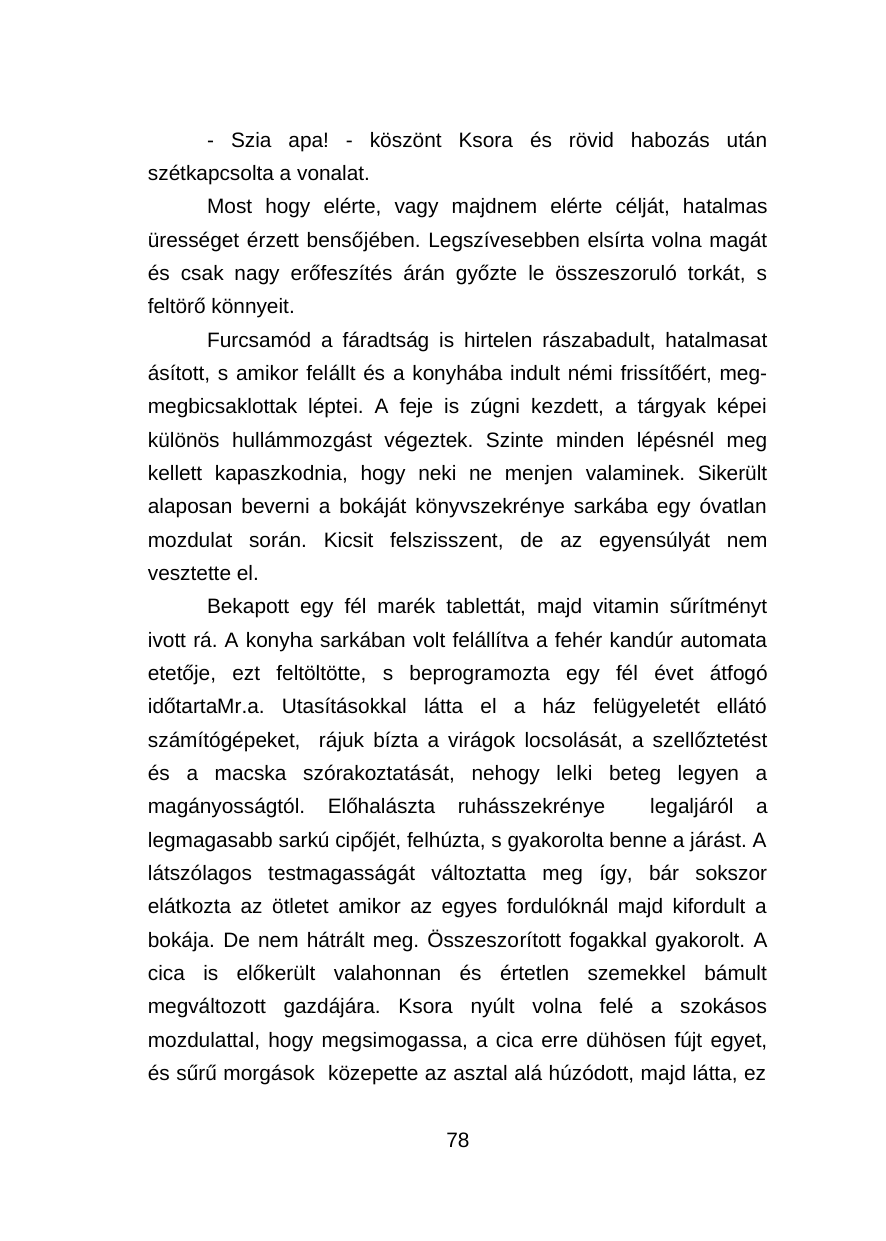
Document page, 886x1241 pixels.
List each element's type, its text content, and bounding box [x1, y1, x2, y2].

text Most hogy elérte, vagy majdnem elérte célját, hatalmas ürességet érzett bensőjében. Legszívesebben elsírta volna magát és csak nagy erőfeszítés árán győzte le összeszoruló torkát, s feltörő könnyeit. [148, 185, 768, 318]
text - Szia apa! - köszönt Ksora és rövid habozás után szétkapcsolta a vonalat. [148, 118, 768, 185]
text Furcsamód a fáradtság is hirtelen rászabadult, hatalmasat ásított, s amikor felállt és a konyhába indult némi frissítőért, meg-megbicsaklottak léptei. A feje is zúgni kezdett, a tárgyak képei különös hullámmozgást végeztek. Szinte minden lépésnél meg kellett kapaszkodnia, hogy neki ne menjen valaminek. Sikerült alaposan beverni a bokáját könyvszekrénye sarkába egy óvatlan mozdulat során. Kicsit felszisszent, de az egyensúlyát nem vesztette el. [148, 318, 768, 585]
